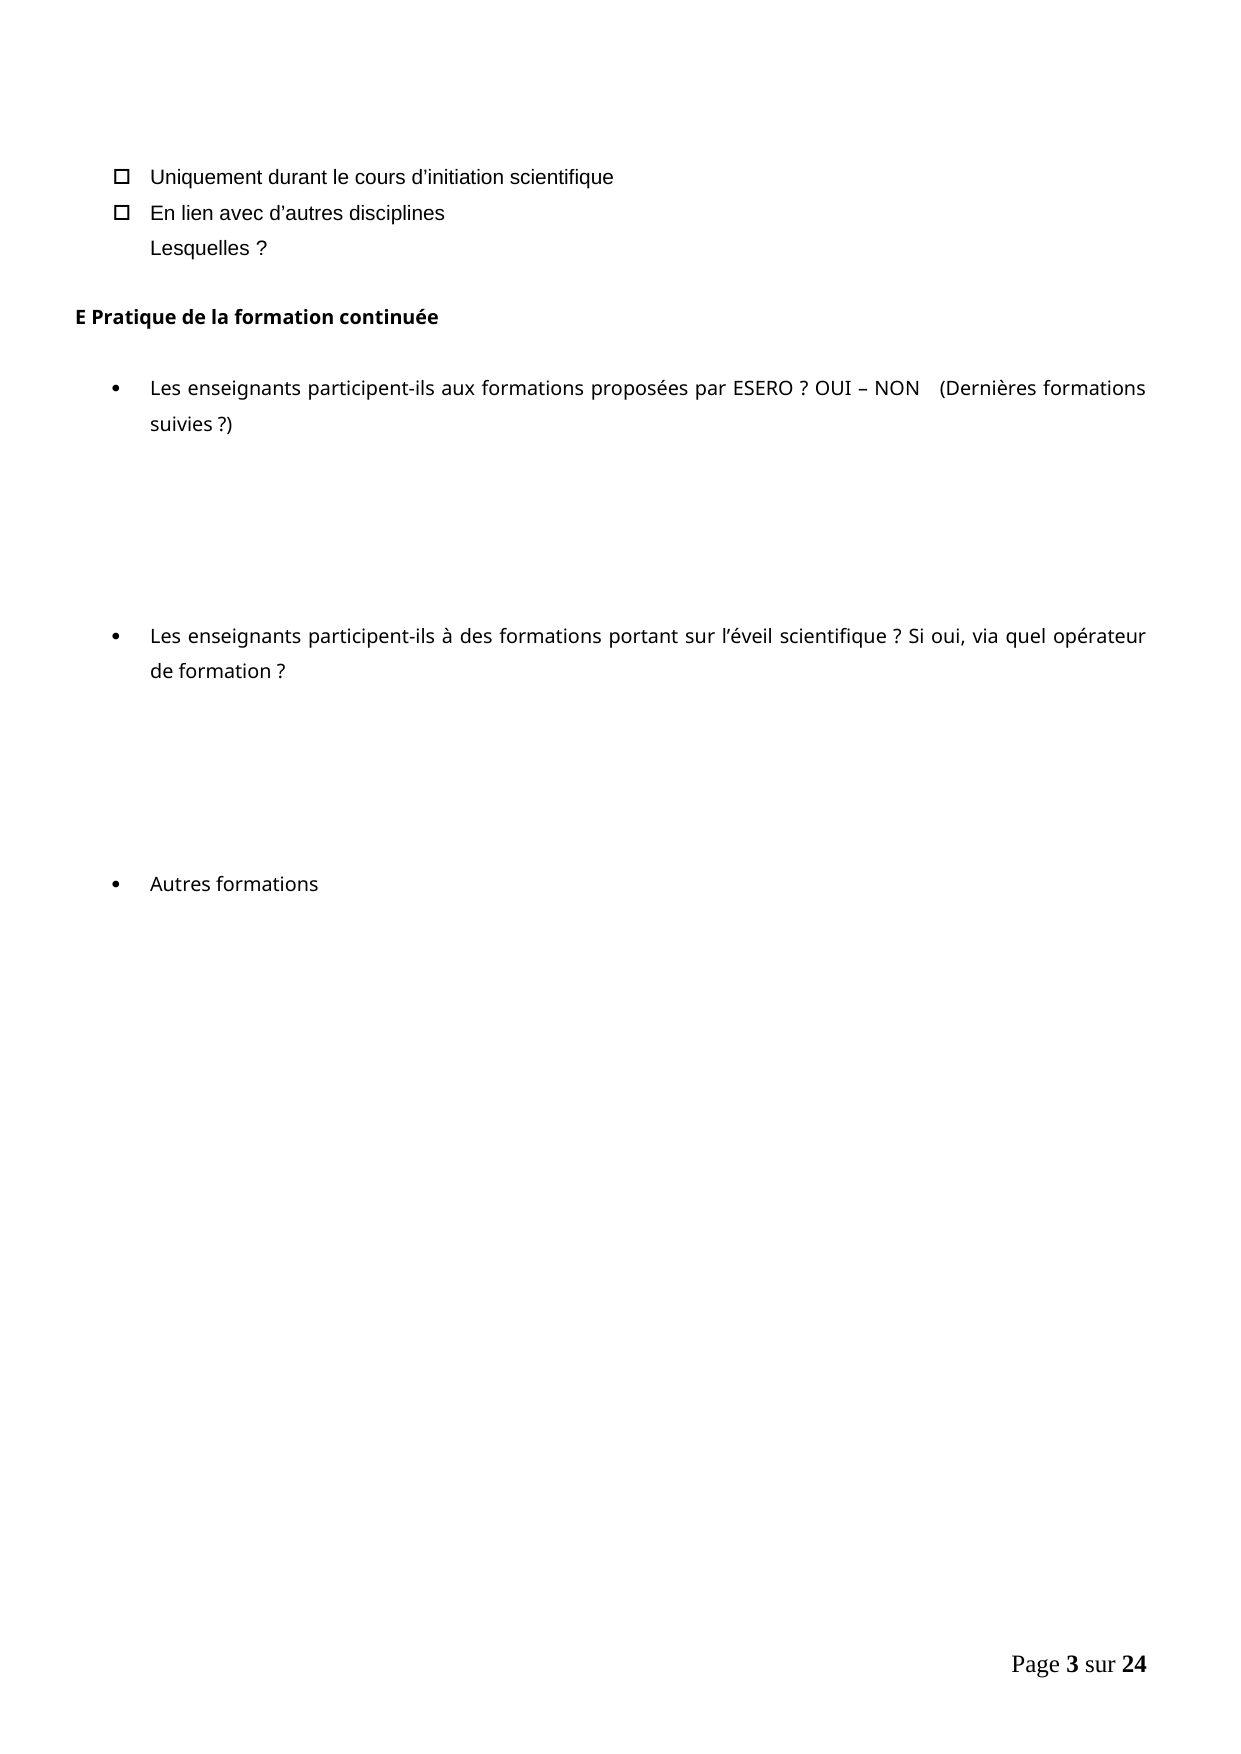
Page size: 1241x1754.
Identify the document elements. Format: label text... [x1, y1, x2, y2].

list Uniquement durant le cours d’initiation scientifique [112, 153, 1147, 189]
list Autres formations [112, 862, 1147, 897]
list Les enseignants participent-ils aux formations proposées par ESERO ? OUI – NON (Dernières formations suivies ?) [112, 366, 1147, 437]
text Lesquelles ? [75, 224, 1147, 260]
list En lien avec d’autres disciplines [112, 189, 1147, 224]
text E Pratique de la formation continuée [75, 295, 1147, 331]
list Les enseignants participent-ils à des formations portant sur l’éveil scientifique ? Si oui, via quel opérateur de formation ? [112, 614, 1147, 685]
